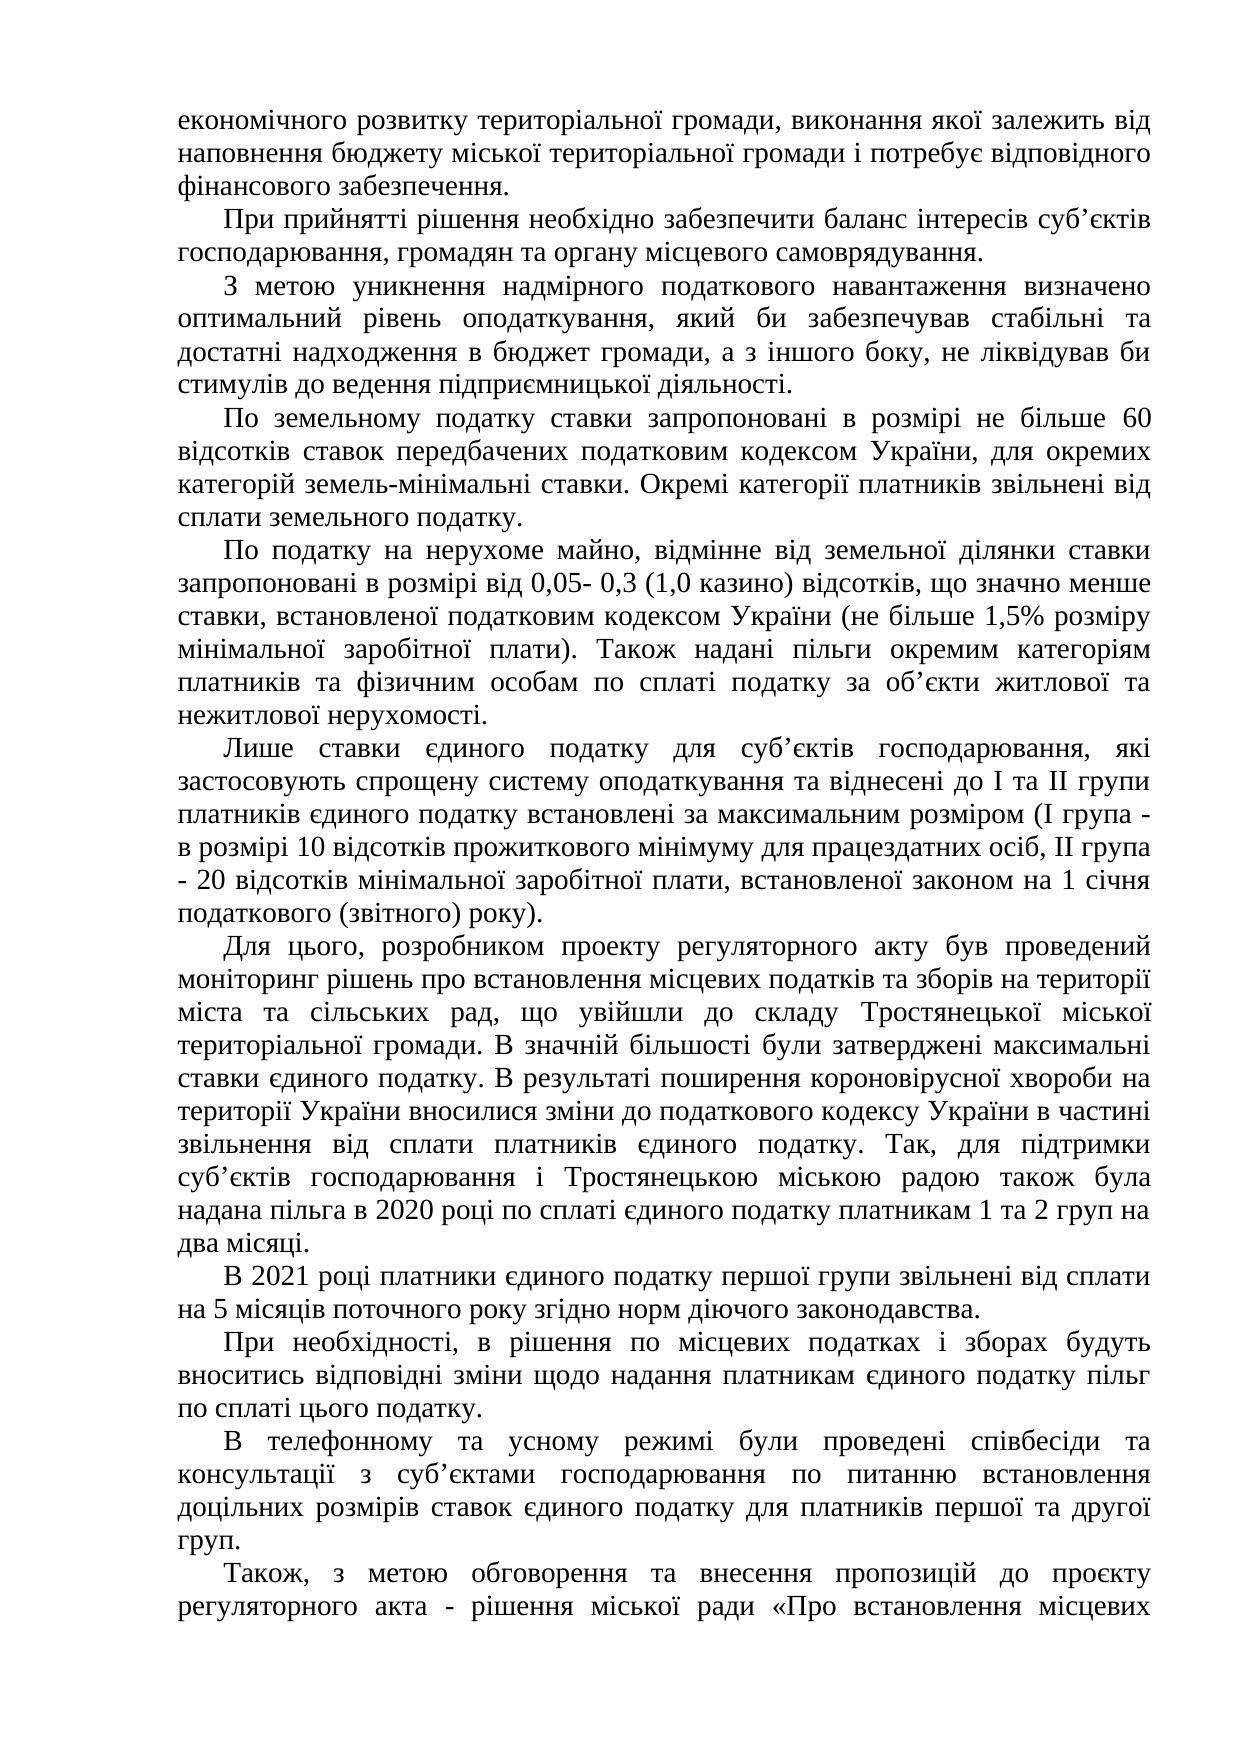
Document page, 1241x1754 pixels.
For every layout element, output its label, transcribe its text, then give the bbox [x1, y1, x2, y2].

text По податку на нерухоме майно, відмінне від земельної ділянки ставки запропоновані в розмірі від 0,05- 0,3 (1,0 казино) відсотків, що значно менше ставки, встановленої податковим кодексом України (не більше 1,5% розміру мінімальної заробітної плати). Також надані пільги окремим категоріям платників та фізичним особам по сплаті податку за об’єкти житлової та нежитлової нерухомості. [177, 533, 1152, 731]
text По земельному податку ставки запропоновані в розмірі не більше 60 відсотків ставок передбачених податковим кодексом України, для окремих категорій земель-мінімальні ставки. Окремі категорії платників звільнені від сплати земельного податку. [177, 401, 1152, 533]
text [177, 103, 1152, 202]
text При прийнятті рішення необхідно забезпечити баланс інтересів суб’єктів господарювання, громадян та органу місцевого самоврядування. [177, 202, 1152, 268]
text З метою уникнення надмірного податкового навантаження визначено оптимальний рівень оподаткування, який би забезпечував стабільні та достатні надходження в бюджет громади, а з іншого боку, не ліквідував би стимулів до ведення підприємницької діяльності. [177, 268, 1152, 401]
text В телефонному та усному режимі були проведені співбесіди та консультації з суб’єктами господарювання по питанню встановлення доцільних розмірів ставок єдиного податку для платників першої та другої груп. [177, 1424, 1152, 1556]
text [177, 1556, 1152, 1622]
text При необхідності, в рішення по місцевих податках і зборах будуть вноситись відповідні зміни щодо надання платникам єдиного податку пільг по сплаті цього податку. [177, 1325, 1152, 1424]
text Для цього, розробником проекту регуляторного акту був проведений моніторинг рішень про встановлення місцевих податків та зборів на території міста та сільських рад, що увійшли до складу Тростянецької міської територіальної громади. В значній більшості були затверджені максимальні ставки єдиного податку. В результаті поширення короновірусної хвороби на території України вносилися зміни до податкового кодексу України в частині звільнення від сплати платників єдиного податку. Так, для підтримки суб’єктів господарювання і Тростянецькою міською радою також була надана пільга в 2020 році по сплаті єдиного податку платникам 1 та 2 груп на два місяці. [177, 929, 1152, 1259]
text Лише ставки єдиного податку для суб’єктів господарювання, які застосовують спрощену систему оподаткування та віднесені до I та II групи платників єдиного податку встановлені за максимальним розміром (I група - в розмірі 10 відсотків прожиткового мінімуму для працездатних осіб, II група - 20 відсотків мінімальної заробітної плати, встановленої законом на 1 січня податкового (звітного) року). [177, 731, 1152, 929]
text В 2021 році платники єдиного податку першої групи звільнені від сплати на 5 місяців поточного року згідно норм діючого законодавства. [177, 1259, 1152, 1325]
